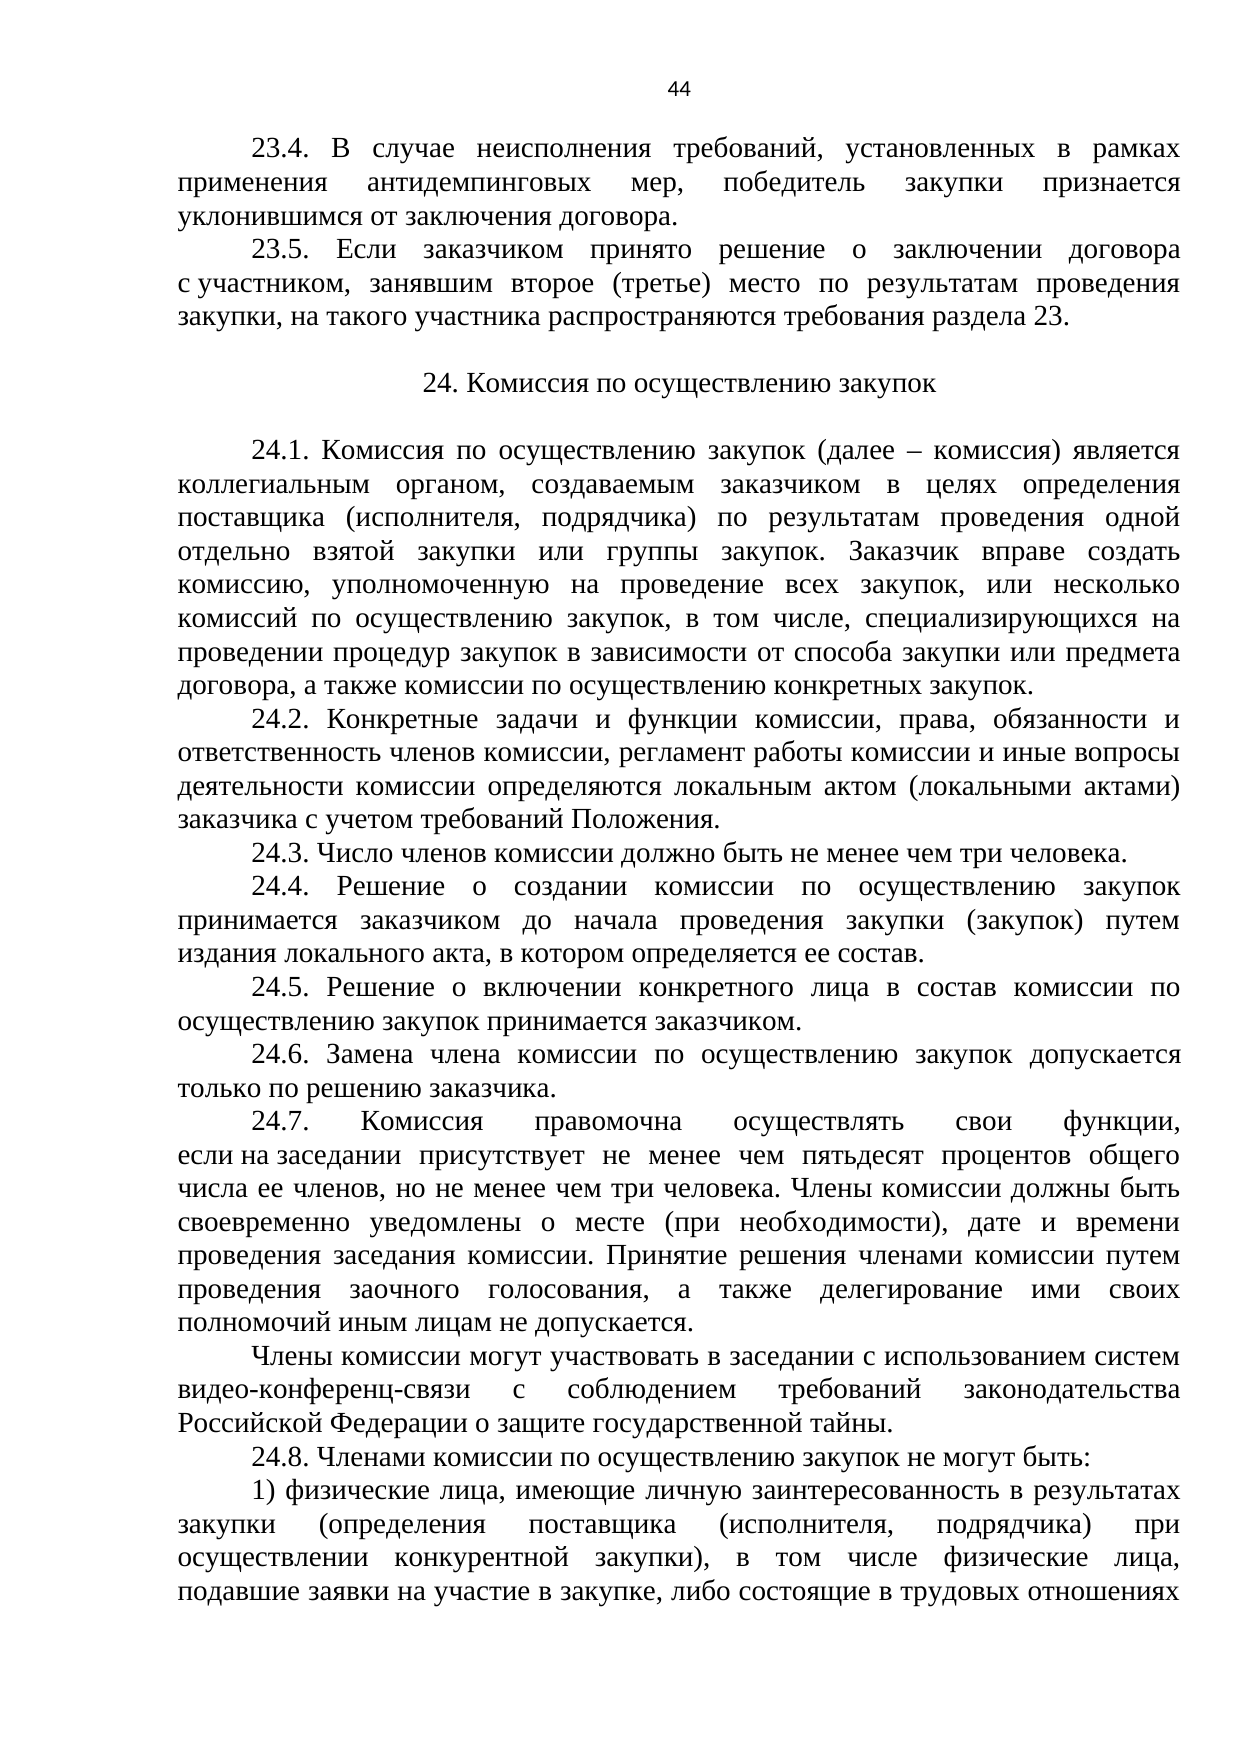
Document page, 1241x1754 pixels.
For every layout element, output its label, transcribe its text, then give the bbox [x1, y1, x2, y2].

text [177, 1472, 1181, 1606]
text 23.5. Если заказчиком принято решение о заключении договора с участником, занявшим второе (третье) место по результатам проведения закупки, на такого участника распространяются требования раздела 23. [177, 231, 1181, 332]
text 24.8. Членами комиссии по осуществлению закупок не могут быть: [177, 1439, 1181, 1472]
text Члены комиссии могут участвовать в заседании с использованием систем видео-конференц-связи с соблюдением требований законодательства Российской Федерации о защите государственной тайны. [177, 1338, 1181, 1439]
text 24.4. Решение о создании комиссии по осуществлению закупок принимается заказчиком до начала проведения закупки (закупок) путем издания локального акта, в котором определяется ее состав. [177, 868, 1181, 969]
text 24.7. Комиссия правомочна осуществлять свои функции, если на заседании присутствует не менее чем пятьдесят процентов общего числа ее членов, но не менее чем три человека. Члены комиссии должны быть своевременно уведомлены о месте (при необходимости), дате и времени проведения заседания комиссии. Принятие решения членами комиссии путем проведения заочного голосования, а также делегирование ими своих полномочий иным лицам не допускается. [177, 1103, 1181, 1338]
text 24.6. Замена члена комиссии по осуществлению закупок допускается только по решению заказчика. [177, 1036, 1181, 1103]
text 23.4. В случае неисполнения требований, установленных в рамках применения антидемпинговых мер, победитель закупки признается уклонившимся от заключения договора. [177, 131, 1181, 231]
text 24.5. Решение о включении конкретного лица в состав комиссии по осуществлению закупок принимается заказчиком. [177, 969, 1181, 1036]
text 24.1. Комиссия по осуществлению закупок (далее – комиссия) является коллегиальным органом, создаваемым заказчиком в целях определения поставщика (исполнителя, подрядчика) по результатам проведения одной отдельно взятой закупки или группы закупок. Заказчик вправе создать комиссию, уполномоченную на проведение всех закупок, или несколько комиссий по осуществлению закупок, в том числе, специализирующихся на проведении процедур закупок в зависимости от способа закупки или предмета договора, а также комиссии по осуществлению конкретных закупок. [177, 432, 1181, 701]
text 24.2. Конкретные задачи и функции комиссии, права, обязанности и ответственность членов комиссии, регламент работы комиссии и иные вопросы деятельности комиссии определяются локальным актом (локальными актами) заказчика с учетом требований Положения. [177, 701, 1181, 835]
text 24.3. Число членов комиссии должно быть не менее чем три человека. [177, 835, 1181, 868]
subtitle 24. Комиссия по осуществлению закупок [177, 365, 1181, 399]
